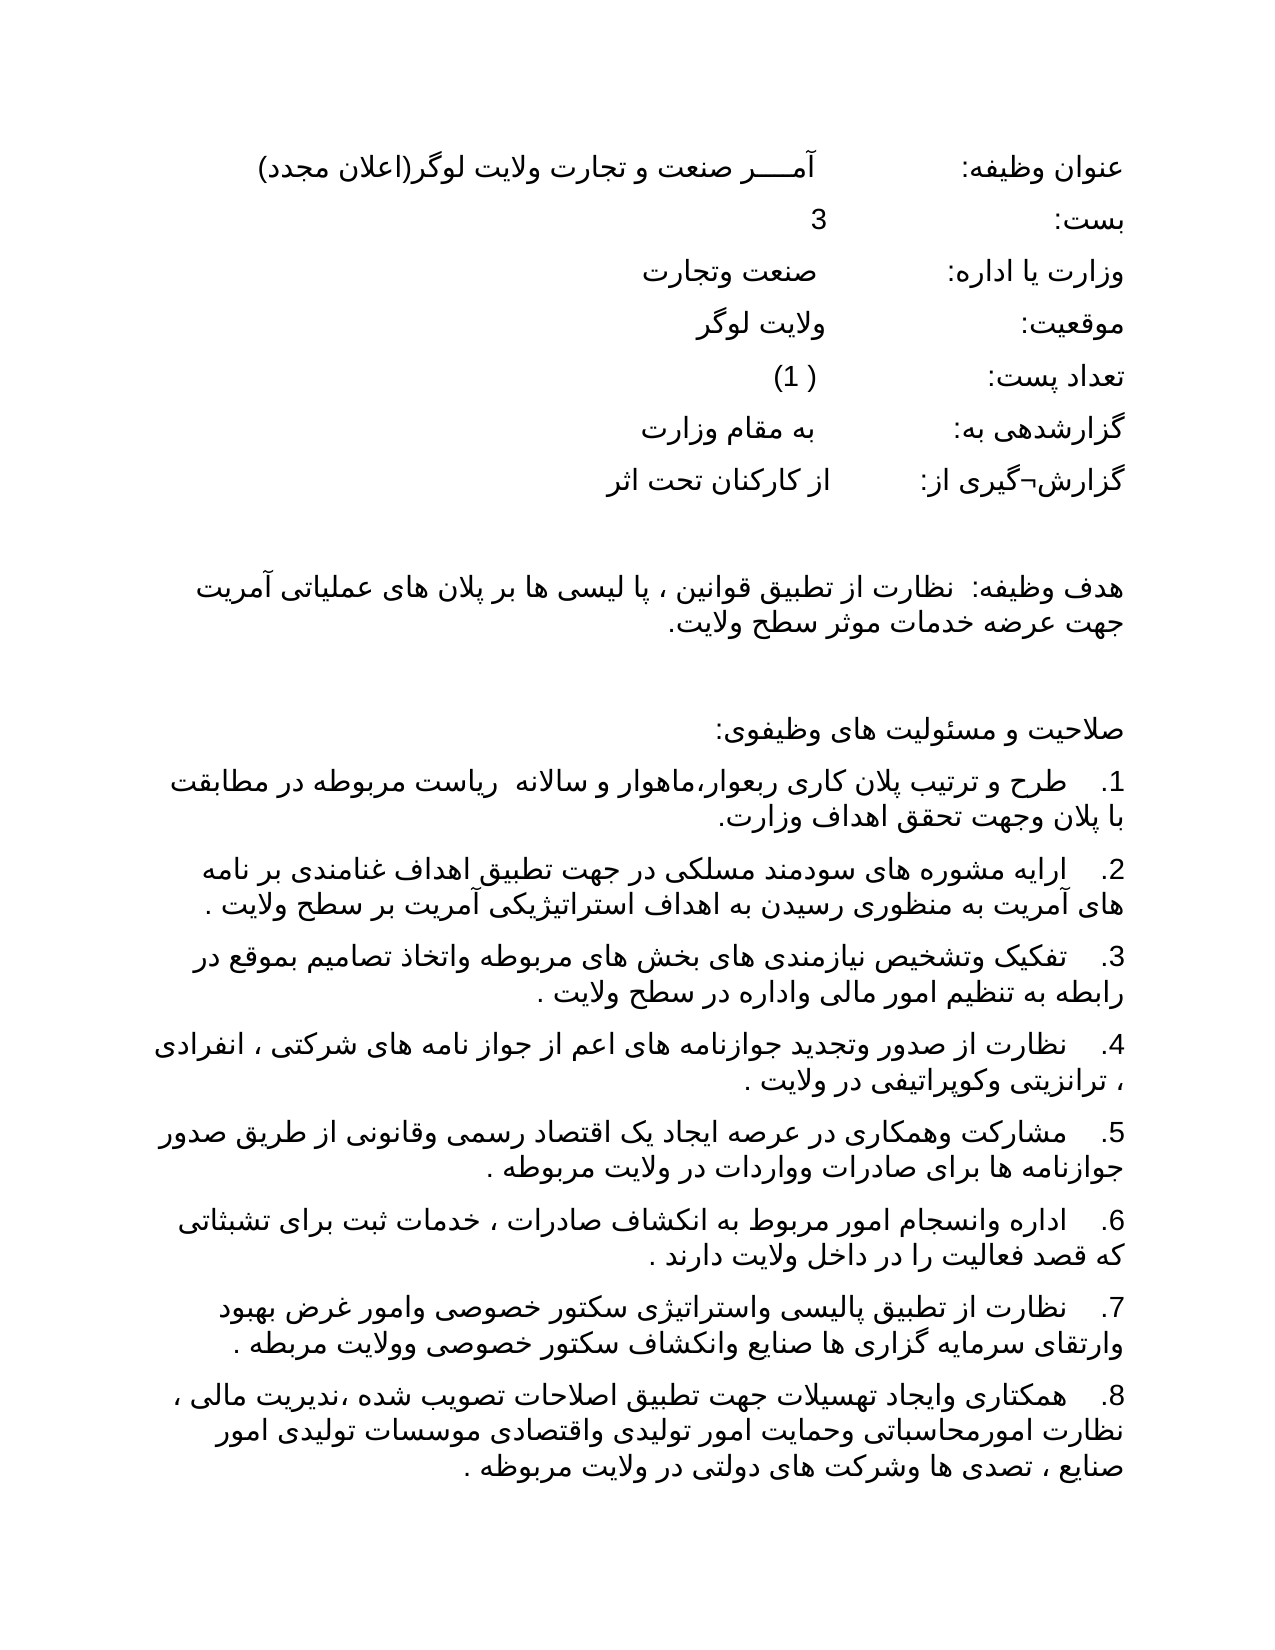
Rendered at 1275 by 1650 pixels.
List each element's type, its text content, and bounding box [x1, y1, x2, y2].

text 7. نظارت از تطبیق پالیسی واستراتیژی سکتور خصوصی وامور غرض بهبود وارتقای سرمایه گزاری ها صنایع وانکشاف سکتور خصوصی وولایت مربطه . [150, 1290, 1125, 1359]
text عنوان وظیفه: آمــــر صنعت و تجارت ولایت لوگر(اعلان مجدد) [150, 150, 1125, 183]
text صلاحیت و مسئولیت های وظیفوی: [150, 712, 1125, 745]
text وزارت یا اداره: صنعت وتجارت [150, 254, 1125, 288]
text 5. مشارکت وهمکاری در عرصه ایجاد یک اقتصاد رسمی وقانونی از طریق صدور جوازنامه ها برای صادرات وواردات در ولایت مربوطه . [150, 1115, 1125, 1184]
text 2. ارایه مشوره های سودمند مسلکی در جهت تطبیق اهداف غنامندی بر نامه های آمریت به منظوری رسیدن به اهداف استراتیژیکی آمریت بر سطح ولایت . [150, 852, 1125, 921]
text هدف وظیفه: نظارت از تطبیق قوانین ، پا لیسی ها بر پلان های عملیاتی آمریت جهت عرضه خدمات موثر سطح ولایت. [150, 570, 1125, 639]
text 6. اداره وانسجام امور مربوط به انکشاف صادرات ، خدمات ثبت برای تشبثاتی که قصد فعالیت را در داخل ولایت دارند . [150, 1202, 1125, 1272]
text 8. همکتاری وایجاد تهسیلات جهت تطبیق اصلاحات تصویب شده ،ندیریت مالی ، نظارت امورمحاسباتی وحمایت امور تولیدی واقتصادی موسسات تولیدی امور صنایع ، تصدی ها وشرکت های دولتی در ولایت مربوظه . [150, 1378, 1125, 1482]
text موقعیت: ولایت لوگر [150, 307, 1125, 340]
text 4. نظارت از صدور وتجدید جوازنامه های اعم از جواز نامه های شرکتی ، انفرادی ، ترانزیتی وکوپراتیفی در ولایت . [150, 1027, 1125, 1096]
text 1. طرح و ترتیب پلان کاری ربعوار،ماهوار و سالانه ریاست مربوطه در مطابقت با پلان وجهت تحقق اهداف وزارت. [150, 764, 1125, 833]
text گزارشدهی به: به مقام وزارت [150, 411, 1125, 444]
text تعداد پست: ( 1) [150, 359, 1125, 392]
text گزارش¬گیری از: از کارکنان تحت اثر [150, 463, 1125, 497]
text بست: 3 [150, 202, 1125, 236]
text 3. تفکیک وتشخیص نیازمندی های بخش های مربوطه واتخاذ تصامیم بموقع در رابطه به تنظیم امور مالی واداره در سطح ولایت . [150, 939, 1125, 1008]
